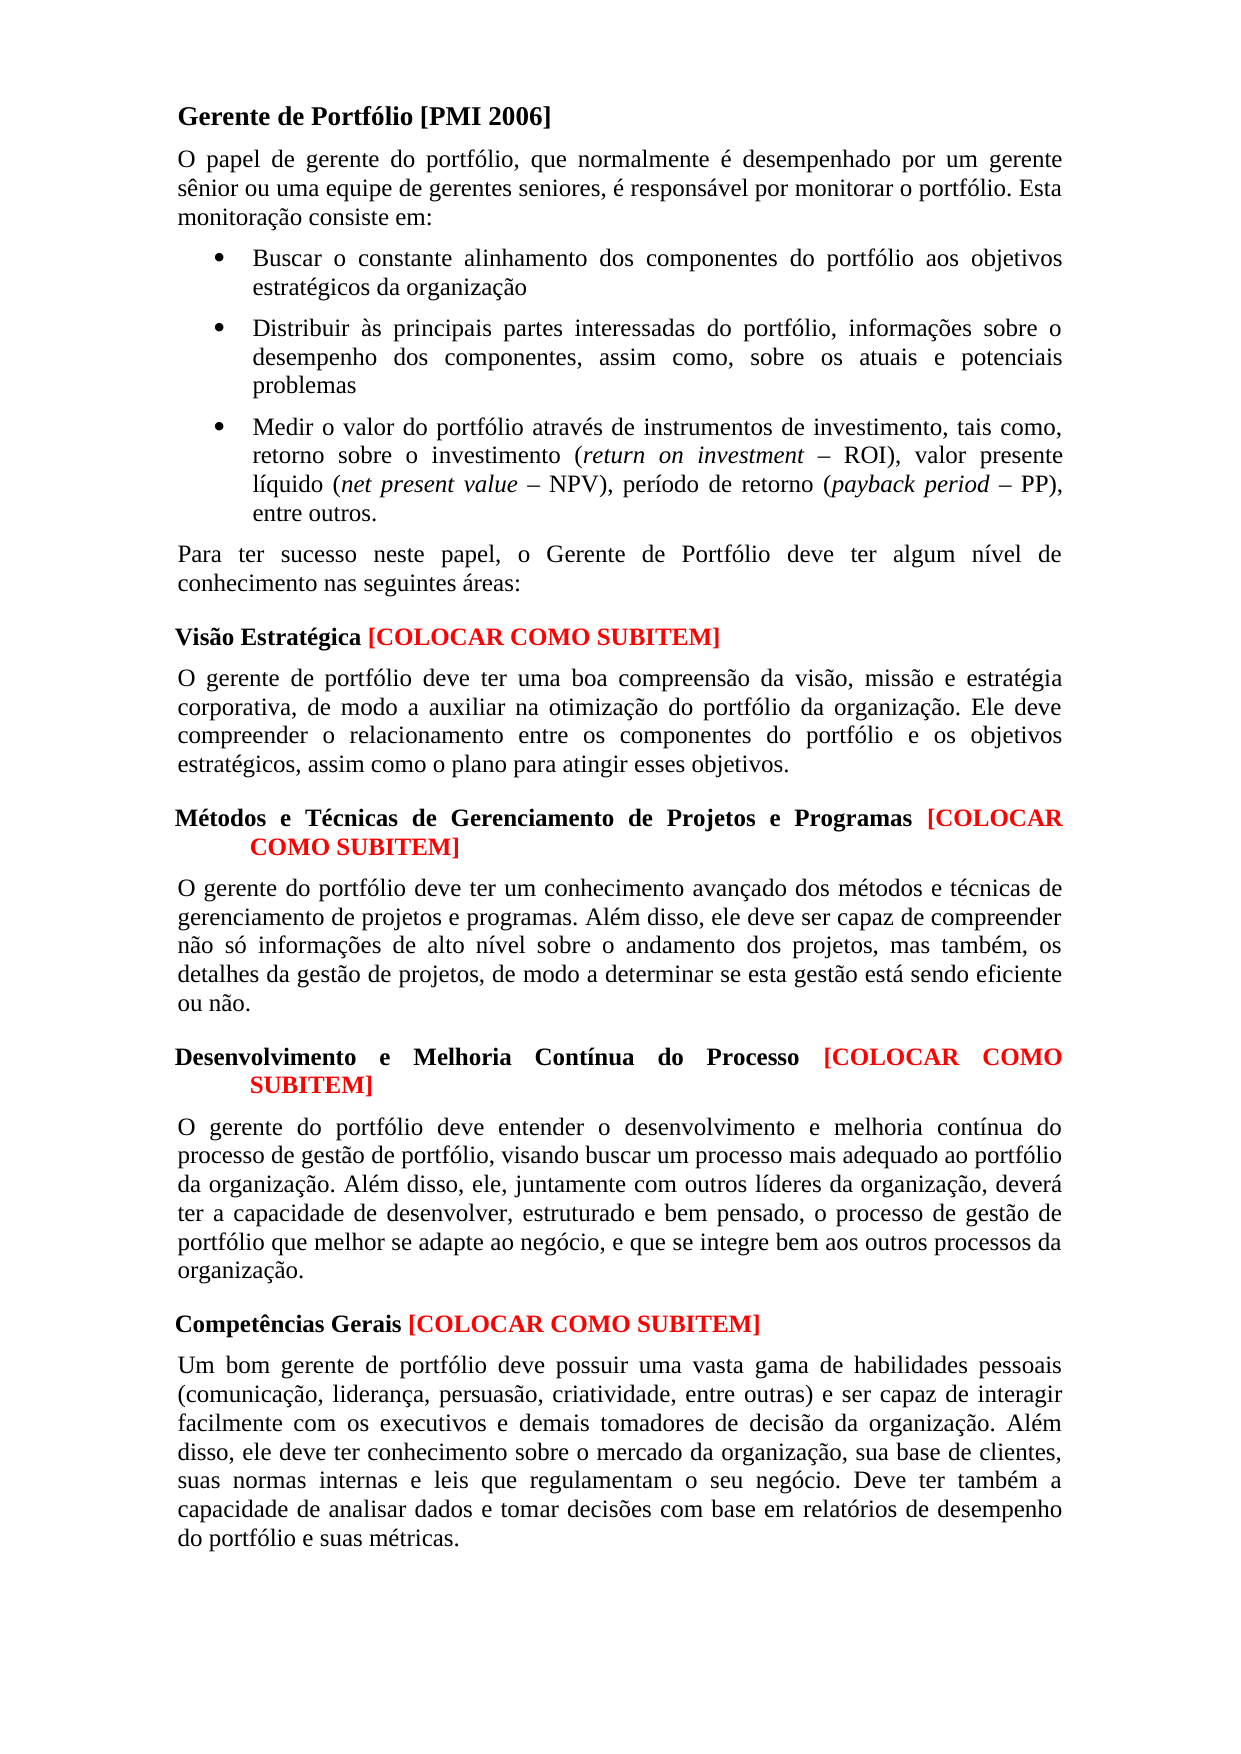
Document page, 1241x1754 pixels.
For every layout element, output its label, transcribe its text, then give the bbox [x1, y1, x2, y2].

list Distribuir às principais partes interessadas do portfólio, informações sobre o desempenho dos componentes, assim como, sobre os atuais e potenciais problemas [215, 313, 1063, 399]
subtitle Competências Gerais [COLOCAR COMO SUBITEM] [174, 1309, 1063, 1338]
subtitle Métodos e Técnicas de Gerenciamento de Projetos e Programas [COLOCAR COMO SUBITEM] [174, 803, 1063, 860]
text O papel de gerente do portfólio, que normalmente é desempenhado por um gerente sênior ou uma equipe de gerentes seniores, é responsável por monitorar o portfólio. Esta monitoração consiste em: [177, 144, 1063, 230]
subtitle Desenvolvimento e Melhoria Contínua do Processo [COLOCAR COMO SUBITEM] [174, 1042, 1063, 1099]
text Um bom gerente de portfólio deve possuir uma vasta gama de habilidades pessoais (comunicação, liderança, persuasão, criatividade, entre outras) e ser capaz de interagir facilmente com os executivos e demais tomadores de decisão da organização. Além disso, ele deve ter conhecimento sobre o mercado da organização, sua base de clientes, suas normas internas e leis que regulamentam o seu negócio. Deve ter também a capacidade de analisar dados e tomar decisões com base em relatórios de desempenho do portfólio e suas métricas. [177, 1350, 1063, 1552]
subtitle Visão Estratégica [COLOCAR COMO SUBITEM] [174, 622, 1063, 650]
list Medir o valor do portfólio através de instrumentos de investimento, tais como, retorno sobre o investimento (return on investment – ROI), valor presente líquido (net present value – NPV), período de retorno (payback period – PP), entre outros. [215, 412, 1063, 527]
subtitle Gerente de Portfólio [PMI 2006] [177, 100, 1063, 132]
text Para ter sucesso neste papel, o Gerente de Portfólio deve ter algum nível de conhecimento nas seguintes áreas: [177, 539, 1063, 597]
text O gerente do portfólio deve entender o desenvolvimento e melhoria contínua do processo de gestão de portfólio, visando buscar um processo mais adequado ao portfólio da organização. Além disso, ele, juntamente com outros líderes da organização, deverá ter a capacidade de desenvolver, estruturado e bem pensado, o processo de gestão de portfólio que melhor se adapte ao negócio, e que se integre bem aos outros processos da organização. [177, 1112, 1063, 1284]
text O gerente de portfólio deve ter uma boa compreensão da visão, missão e estratégia corporativa, de modo a auxiliar na otimização do portfólio da organização. Ele deve compreender o relacionamento entre os componentes do portfólio e os objetivos estratégicos, assim como o plano para atingir esses objetivos. [177, 663, 1063, 778]
text O gerente do portfólio deve ter um conhecimento avançado dos métodos e técnicas de gerenciamento de projetos e programas. Além disso, ele deve ser capaz de compreender não só informações de alto nível sobre o andamento dos projetos, mas também, os detalhes da gestão de projetos, de modo a determinar se esta gestão está sendo eficiente ou não. [177, 873, 1063, 1017]
list Buscar o constante alinhamento dos componentes do portfólio aos objetivos estratégicos da organização [215, 243, 1063, 300]
